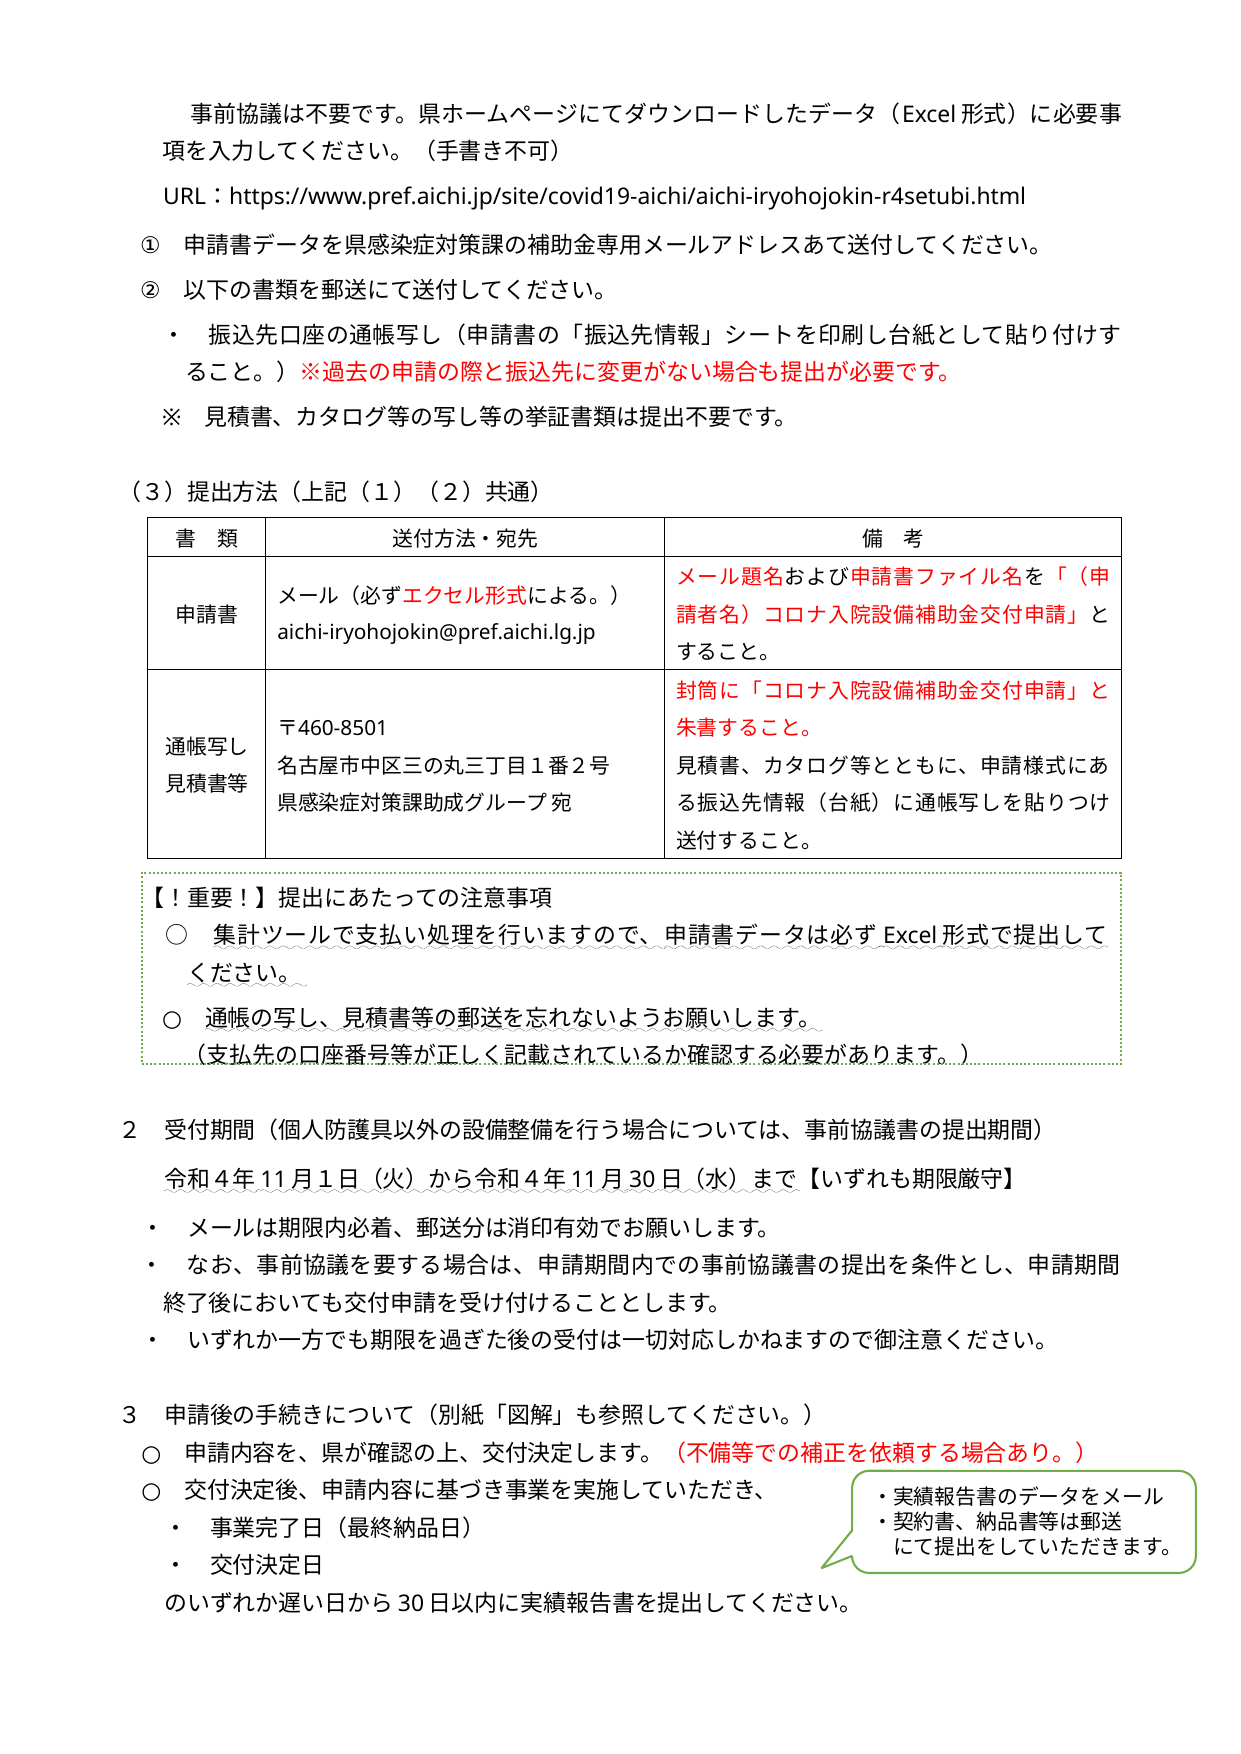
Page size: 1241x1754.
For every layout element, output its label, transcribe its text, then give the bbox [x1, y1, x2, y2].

text ※ 見積書、カタログ等の写し等の挙証書類は提出不要です。 [162, 397, 1122, 435]
text ○ 通帳の写し、見積書等の郵送を忘れないようお願いします。 [162, 998, 1122, 1035]
text ○ 申請内容を、県が確認の上、交付決定します。（不備等での補正を依頼する場合あり。） [118, 1433, 1122, 1470]
text ○ 集計ツールで支払い処理を行いますので、申請書データは必ずExcel形式で提出して ください。 [118, 915, 1107, 990]
text 事前協議は不要です。県ホームページにてダウンロードしたデータ（Excel形式）に必要事項を入力してください。（手書き不可） [162, 93, 1122, 168]
text ・ 振込先口座の通帳写し（申請書の「振込先情報」シートを印刷し台紙として貼り付けすること。）※過去の申請の際と振込先に変更がない場合も提出が必要です。 [162, 315, 1122, 390]
text ・ 交付決定日 [118, 1545, 1122, 1583]
text のいずれか遅い日から30日以内に実績報告書を提出してください。 [118, 1583, 1122, 1620]
table_header 書 類 [148, 518, 265, 556]
text ・ なお、事前協議を要する場合は、申請期間内での事前協議書の提出を条件とし、申請期間 終了後においても交付申請を受け付けることとします。 [140, 1245, 1122, 1320]
table_header 備 考 [665, 518, 1121, 556]
table_cell メール（必ずエクセル形式による。） aichi-iryohojokin@pref.aichi.lg.jp [266, 557, 664, 669]
text （支払先の口座番号等が正しく記載されているか確認する必要があります。） [184, 1035, 1122, 1073]
table_cell 封筒に「コロナ入院設備補助金交付申請」と 朱書すること。 見積書、カタログ等とともに、申請様式にある振込先情報（台紙）に通帳写しを貼りつけ送付すること。 [665, 670, 1121, 858]
table_cell 申請書 [148, 557, 265, 669]
text ３ 申請後の手続きについて（別紙「図解」も参照してください。） [118, 1395, 1122, 1433]
text 【！重要！】提出にあたっての注意事項 [118, 878, 1122, 915]
text ・ いずれか一方でも期限を過ぎた後の受付は一切対応しかねますので御注意ください。 [118, 1320, 1122, 1358]
text ① 申請書データを県感染症対策課の補助金専用メールアドレスあて送付してください。 [140, 225, 1122, 262]
text ２ 受付期間（個人防護具以外の設備整備を行う場合については、事前協議書の提出期間） [118, 1110, 1122, 1148]
text （３）提出方法（上記（１）（２）共通） [118, 472, 1122, 510]
table_header 送付方法・宛先 [266, 518, 664, 556]
text ・ メールは期限内必着、郵送分は消印有効でお願いします。 [118, 1208, 1122, 1245]
table_cell メール題名および申請書ファイル名を「（申請者名）コロナ入院設備補助金交付申請」とすること。 [665, 557, 1121, 669]
text ・ 事業完了日（最終納品日） [118, 1508, 851, 1545]
text ② 以下の書類を郵送にて送付してください。 [140, 270, 1122, 307]
table_cell 〒460-8501 名古屋市中区三の丸三丁目１番２号 県感染症対策課助成グループ 宛 [266, 670, 664, 858]
text 令和４年11月１日（火）から令和４年11月30日（水）まで【いずれも期限厳守】 [118, 1159, 1122, 1196]
table_cell 通帳写し 見積書等 [148, 670, 265, 858]
text ○ 交付決定後、申請内容に基づき事業を実施していただき、 [118, 1470, 862, 1508]
text URL：https://www.pref.aichi.jp/site/covid19-aichi/aichi-iryohojokin-r4setubi.html [140, 176, 1122, 213]
